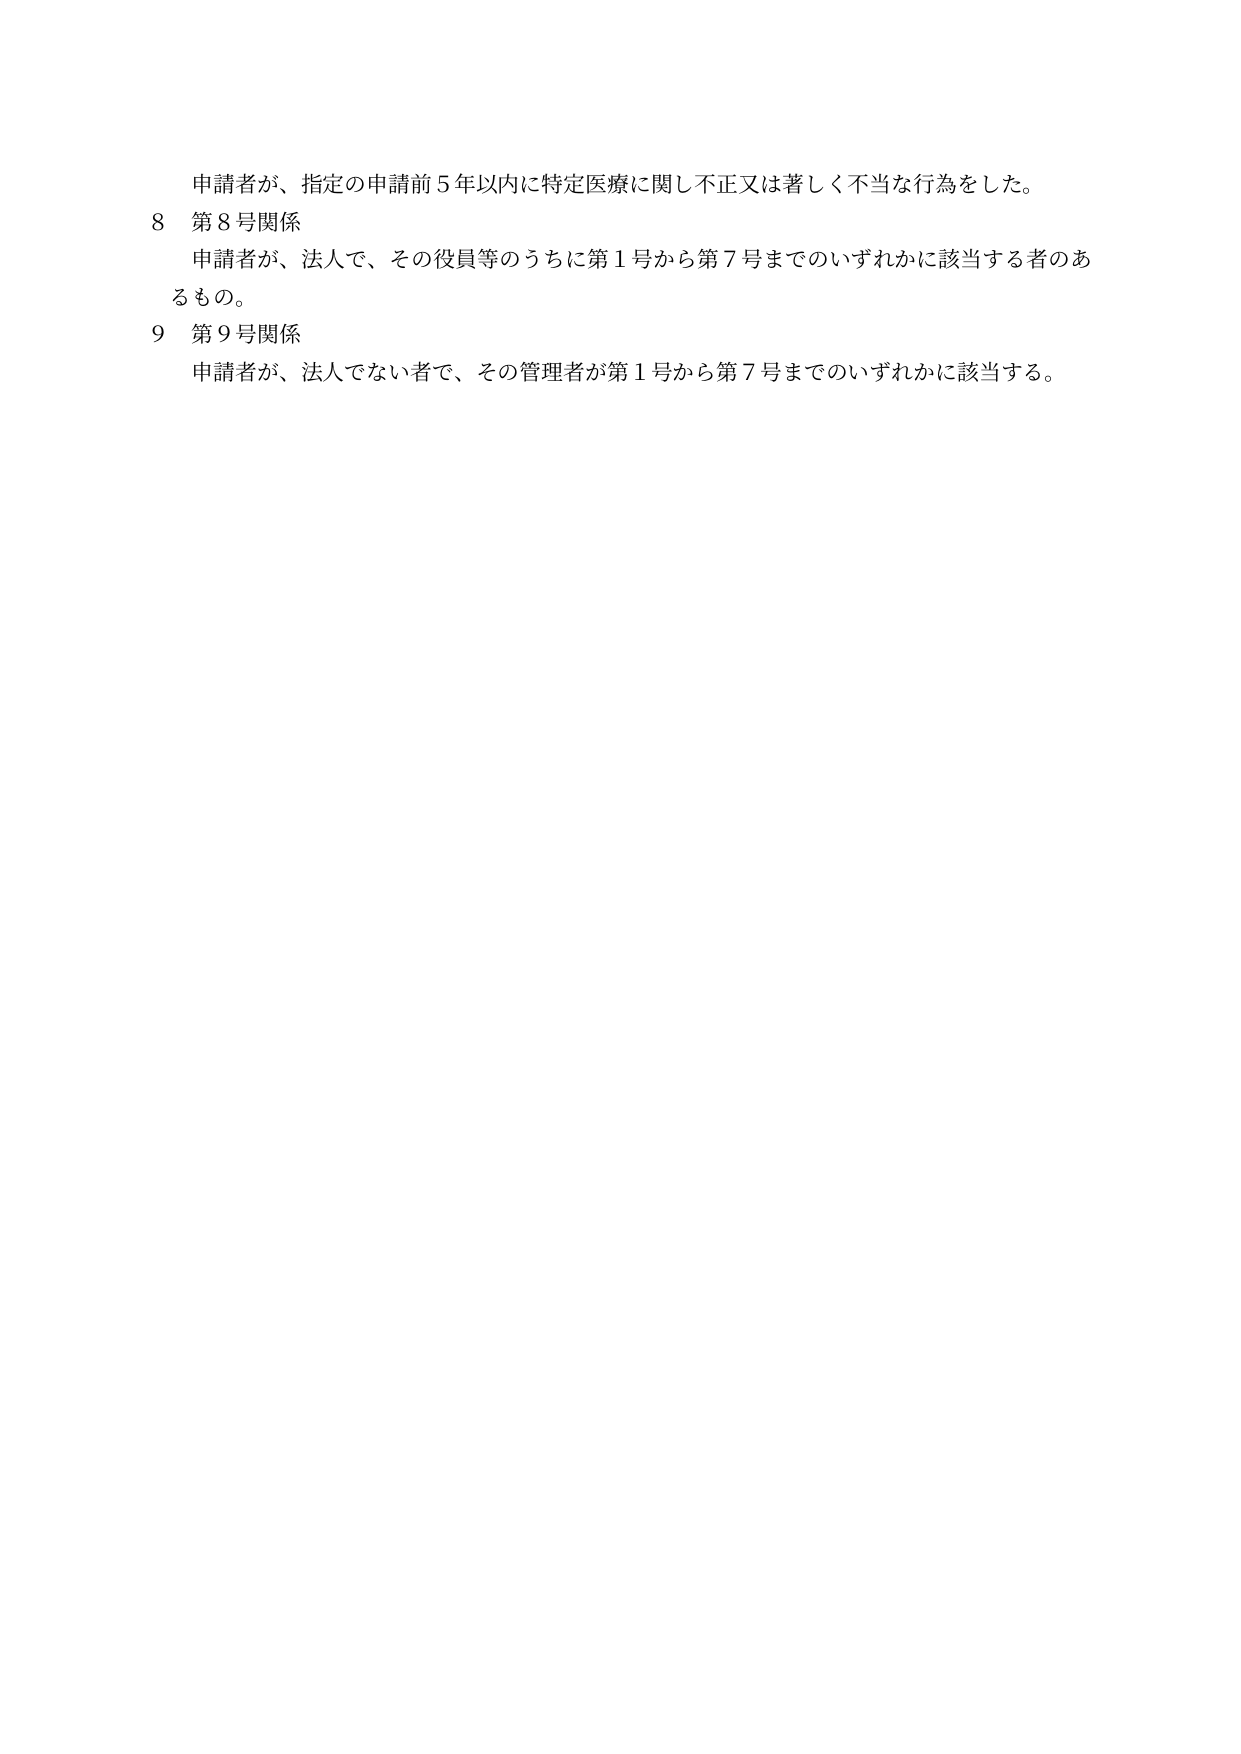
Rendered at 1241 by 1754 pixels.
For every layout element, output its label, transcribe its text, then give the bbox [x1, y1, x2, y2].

text 申請者が、法人で、その役員等のうちに第１号から第７号までのいずれかに該当する者のあるもの。 [169, 239, 1092, 314]
text 申請者が、法人でない者で、その管理者が第１号から第７号までのいずれかに該当する。 [169, 352, 1092, 389]
text 申請者が、指定の申請前５年以内に特定医療に関し不正又は著しく不当な行為をした。 [169, 164, 1092, 202]
text ８ 第８号関係 [148, 202, 1092, 239]
text ９ 第９号関係 [148, 314, 1092, 352]
